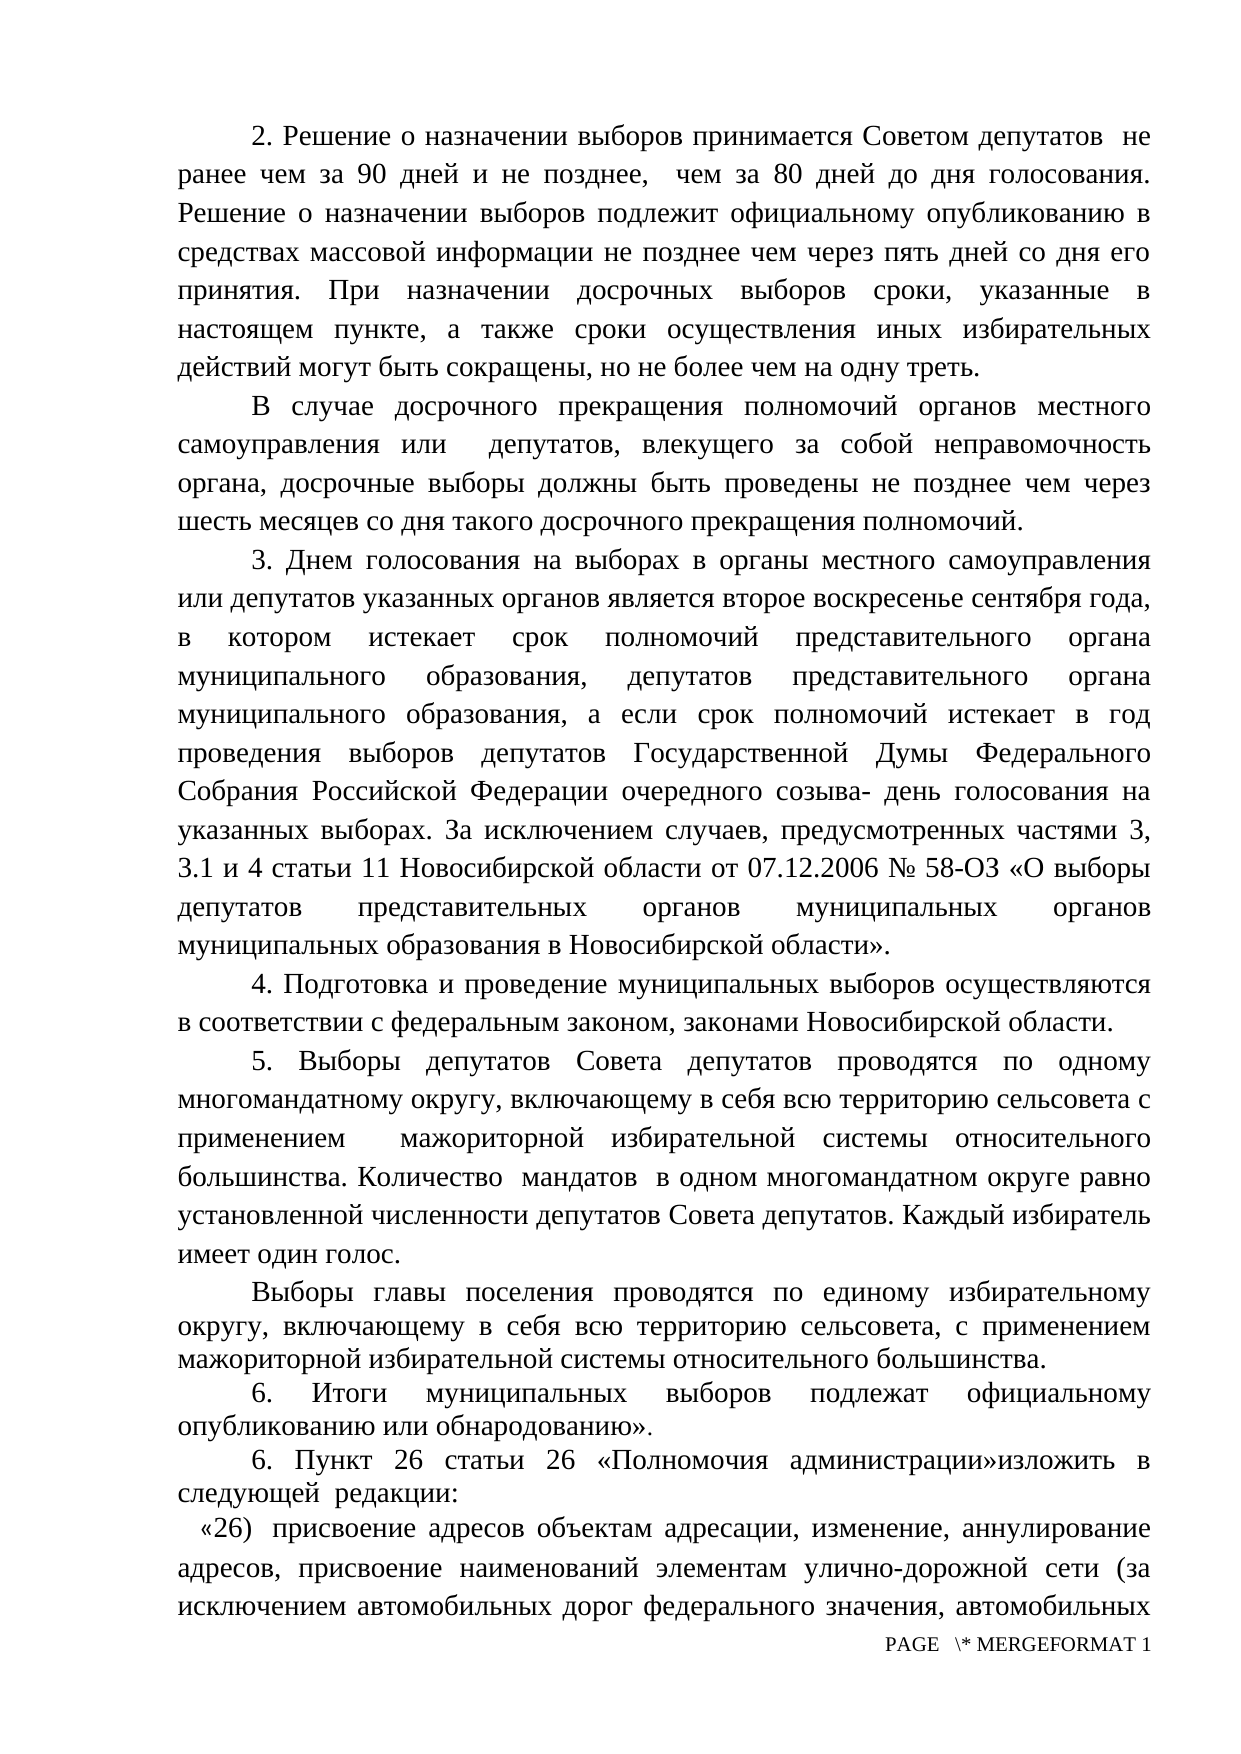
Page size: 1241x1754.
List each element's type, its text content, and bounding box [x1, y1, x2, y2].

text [177, 1509, 1152, 1622]
text В случае досрочного прекращения полномочий органов местного самоуправления или депутатов, влекущего за собой неправомочность органа, досрочные выборы должны быть проведены не позднее чем через шесть месяцев со дня такого досрочного прекращения полномочий. [177, 388, 1152, 537]
text 6. Пункт 26 статьи 26 «Полномочия администрации»изложить в следующей редакции: [177, 1442, 1152, 1509]
text 4. Подготовка и проведение муниципальных выборов осуществляются в соответствии с федеральным законом, законами Новосибирской области. [177, 966, 1152, 1038]
text 2. Решение о назначении выборов принимается Советом депутатов не ранее чем за 90 дней и не позднее, чем за 80 дней до дня голосования. Решение о назначении выборов подлежит официальному опубликованию в средствах массовой информации не позднее чем через пять дней со дня его принятия. При назначении досрочных выборов сроки, указанные в настоящем пункте, а также сроки осуществления иных избирательных действий могут быть сокращены, но не более чем на одну треть. [177, 118, 1152, 383]
text 6. Итоги муниципальных выборов подлежат официальному опубликованию или обнародованию». [177, 1375, 1152, 1442]
text Выборы главы поселения проводятся по единому избирательному округу, включающему в себя всю территорию сельсовета, с применением мажориторной избирательной системы относительного большинства. [177, 1274, 1152, 1375]
text 5. Выборы депутатов Совета депутатов проводятся по одному многомандатному округу, включающему в себя всю территорию сельсовета с применением мажориторной избирательной системы относительного большинства. Количество мандатов в одном многомандатном округе равно установленной численности депутатов Совета депутатов. Каждый избиратель имеет один голос. [177, 1043, 1152, 1269]
text 3. Днем голосования на выборах в органы местного самоуправления или депутатов указанных органов является второе воскресенье сентября года, в котором истекает срок полномочий представительного органа муниципального образования, депутатов представительного органа муниципального образования, а если срок полномочий истекает в год проведения выборов депутатов Государственной Думы Федерального Собрания Российской Федерации очередного созыва- день голосования на указанных выборах. За исключением случаев, предусмотренных частями 3, 3.1 и 4 статьи 11 Новосибирской области от 07.12.2006 № 58-ОЗ «О выборы депутатов представительных органов муниципальных органов муниципальных образования в Новосибирской области». [177, 542, 1152, 961]
